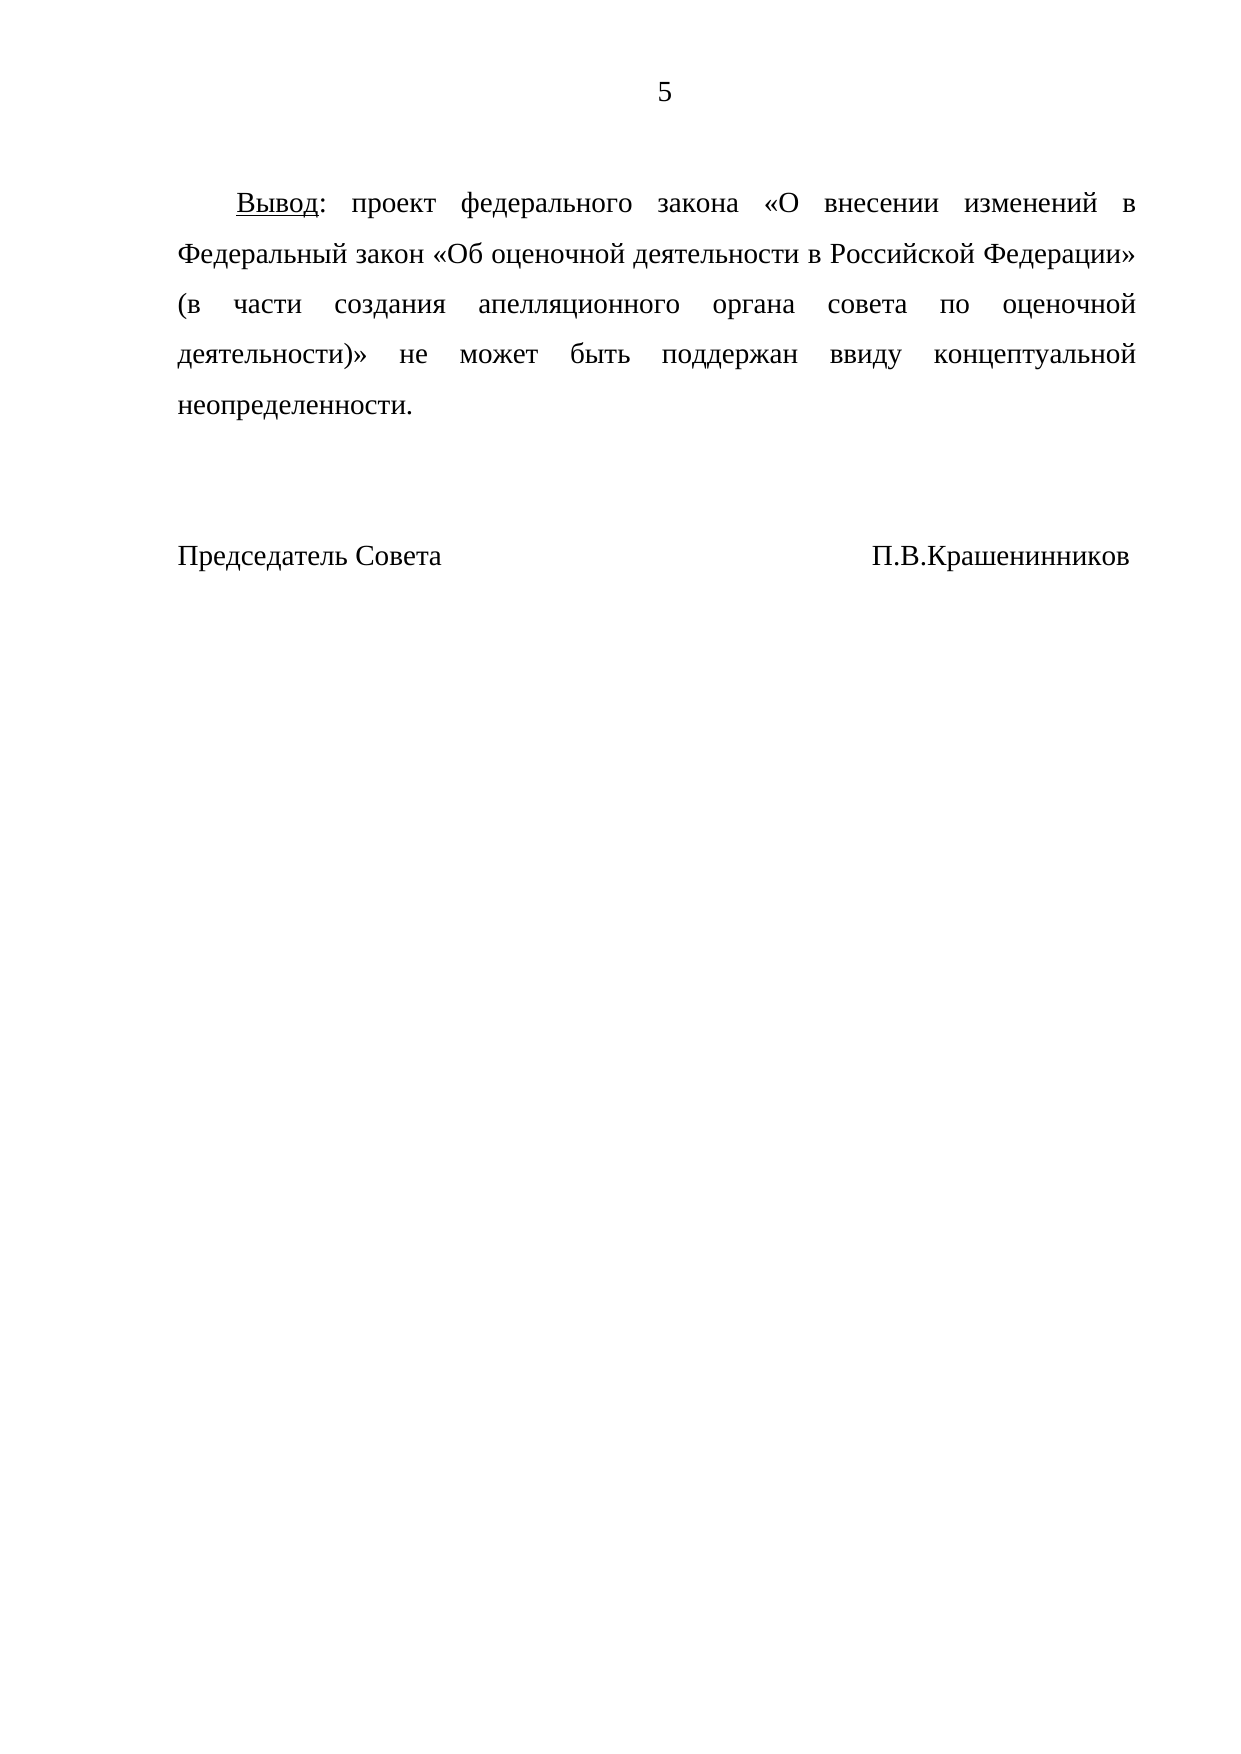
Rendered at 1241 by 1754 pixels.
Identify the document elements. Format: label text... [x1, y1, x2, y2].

text Вывод: проект федерального закона «О внесении изменений в Федеральный закон «Об оценочной деятельности в Российской Федерации» (в части создания апелляционного органа совета по оценочной деятельности)» не может быть поддержан ввиду концептуальной неопределенности. [177, 186, 1137, 420]
text Председатель Совета П.В.Крашенинников [177, 538, 1137, 571]
